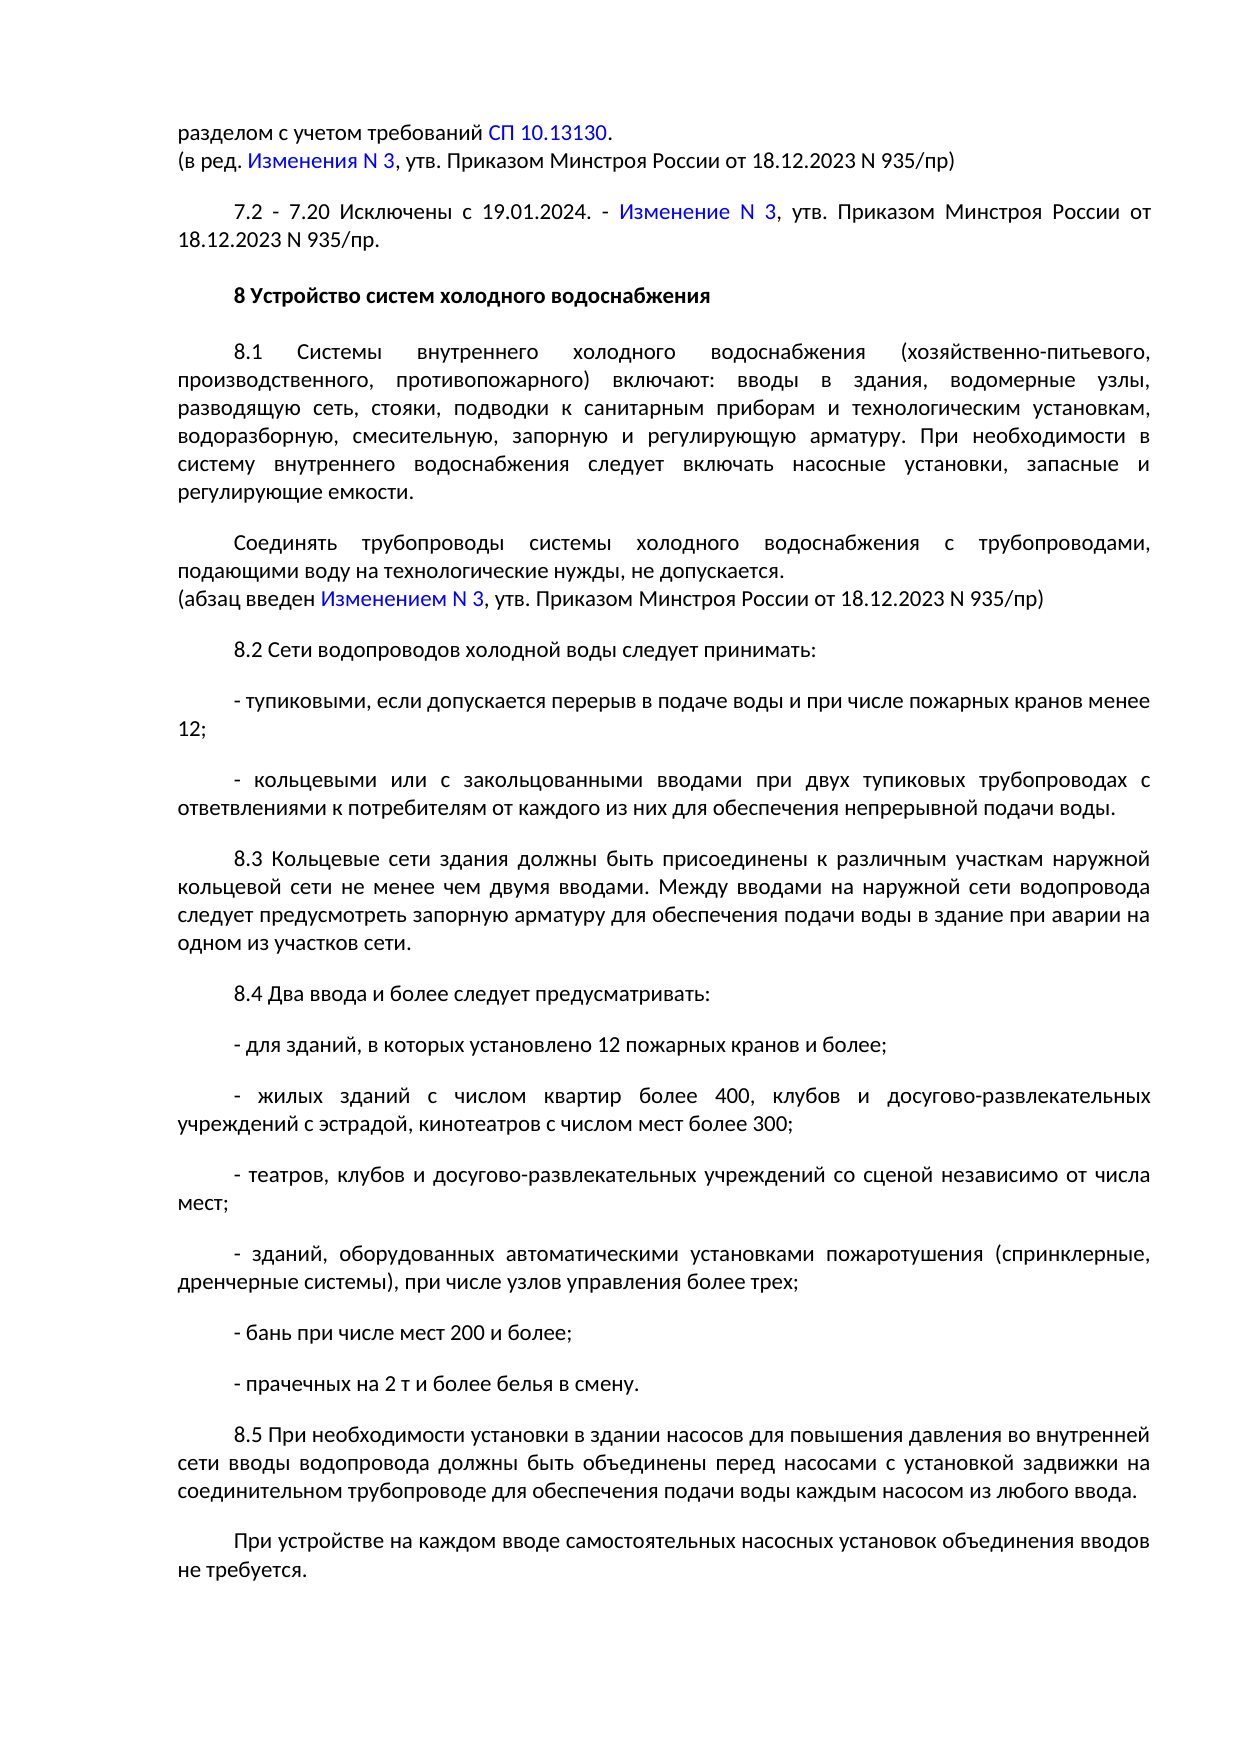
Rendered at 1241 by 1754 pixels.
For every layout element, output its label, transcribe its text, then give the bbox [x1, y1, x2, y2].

text - зданий, оборудованных автоматическими установками пожаротушения (спринклерные, дренчерные системы), при числе узлов управления более трех; [177, 1239, 1152, 1295]
text (абзац введен Изменением N 3, утв. Приказом Минстроя России от 18.12.2023 N 935/пр) [177, 584, 1152, 612]
text Соединять трубопроводы системы холодного водоснабжения с трубопроводами, подающими воду на технологические нужды, не допускается. [177, 528, 1152, 584]
text - бань при числе мест 200 и более; [177, 1318, 1152, 1346]
text - театров, клубов и досугово-развлекательных учреждений со сценой независимо от числа мест; [177, 1160, 1152, 1216]
text - кольцевыми или с закольцованными вводами при двух тупиковых трубопроводах с ответвлениями к потребителям от каждого из них для обеспечения непрерывной подачи воды. [177, 765, 1152, 821]
text - тупиковыми, если допускается перерыв в подаче воды и при числе пожарных кранов менее 12; [177, 686, 1152, 742]
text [177, 118, 1152, 146]
text 8.2 Сети водопроводов холодной воды следует принимать: [177, 635, 1152, 663]
text 8.4 Два ввода и более следует предусматривать: [177, 979, 1152, 1007]
text 7.2 - 7.20 Исключены с 19.01.2024. - Изменение N 3, утв. Приказом Минстроя России от 18.12.2023 N 935/пр. [177, 197, 1152, 253]
text 8.1 Системы внутреннего холодного водоснабжения (хозяйственно-питьевого, производственного, противопожарного) включают: вводы в здания, водомерные узлы, разводящую сеть, стояки, подводки к санитарным приборам и технологическим установкам, водоразборную, смесительную, запорную и регулирующую арматуру. При необходимости в систему внутреннего водоснабжения следует включать насосные установки, запасные и регулирующие емкости. [177, 337, 1152, 505]
text - для зданий, в которых установлено 12 пожарных кранов и более; [177, 1030, 1152, 1058]
text - прачечных на 2 т и более белья в смену. [177, 1369, 1152, 1397]
text - жилых зданий с числом квартир более 400, клубов и досугово-развлекательных учреждений с эстрадой, кинотеатров с числом мест более 300; [177, 1081, 1152, 1137]
text 8.3 Кольцевые сети здания должны быть присоединены к различным участкам наружной кольцевой сети не менее чем двумя вводами. Между вводами на наружной сети водопровода следует предусмотреть запорную арматуру для обеспечения подачи воды в здание при аварии на одном из участков сети. [177, 844, 1152, 956]
text При устройстве на каждом вводе самостоятельных насосных установок объединения вводов не требуется. [177, 1527, 1152, 1583]
text (в ред. Изменения N 3, утв. Приказом Минстроя России от 18.12.2023 N 935/пр) [177, 146, 1152, 174]
title 8 Устройство систем холодного водоснабжения [177, 281, 1152, 309]
text 8.5 При необходимости установки в здании насосов для повышения давления во внутренней сети вводы водопровода должны быть объединены перед насосами с установкой задвижки на соединительном трубопроводе для обеспечения подачи воды каждым насосом из любого ввода. [177, 1420, 1152, 1504]
